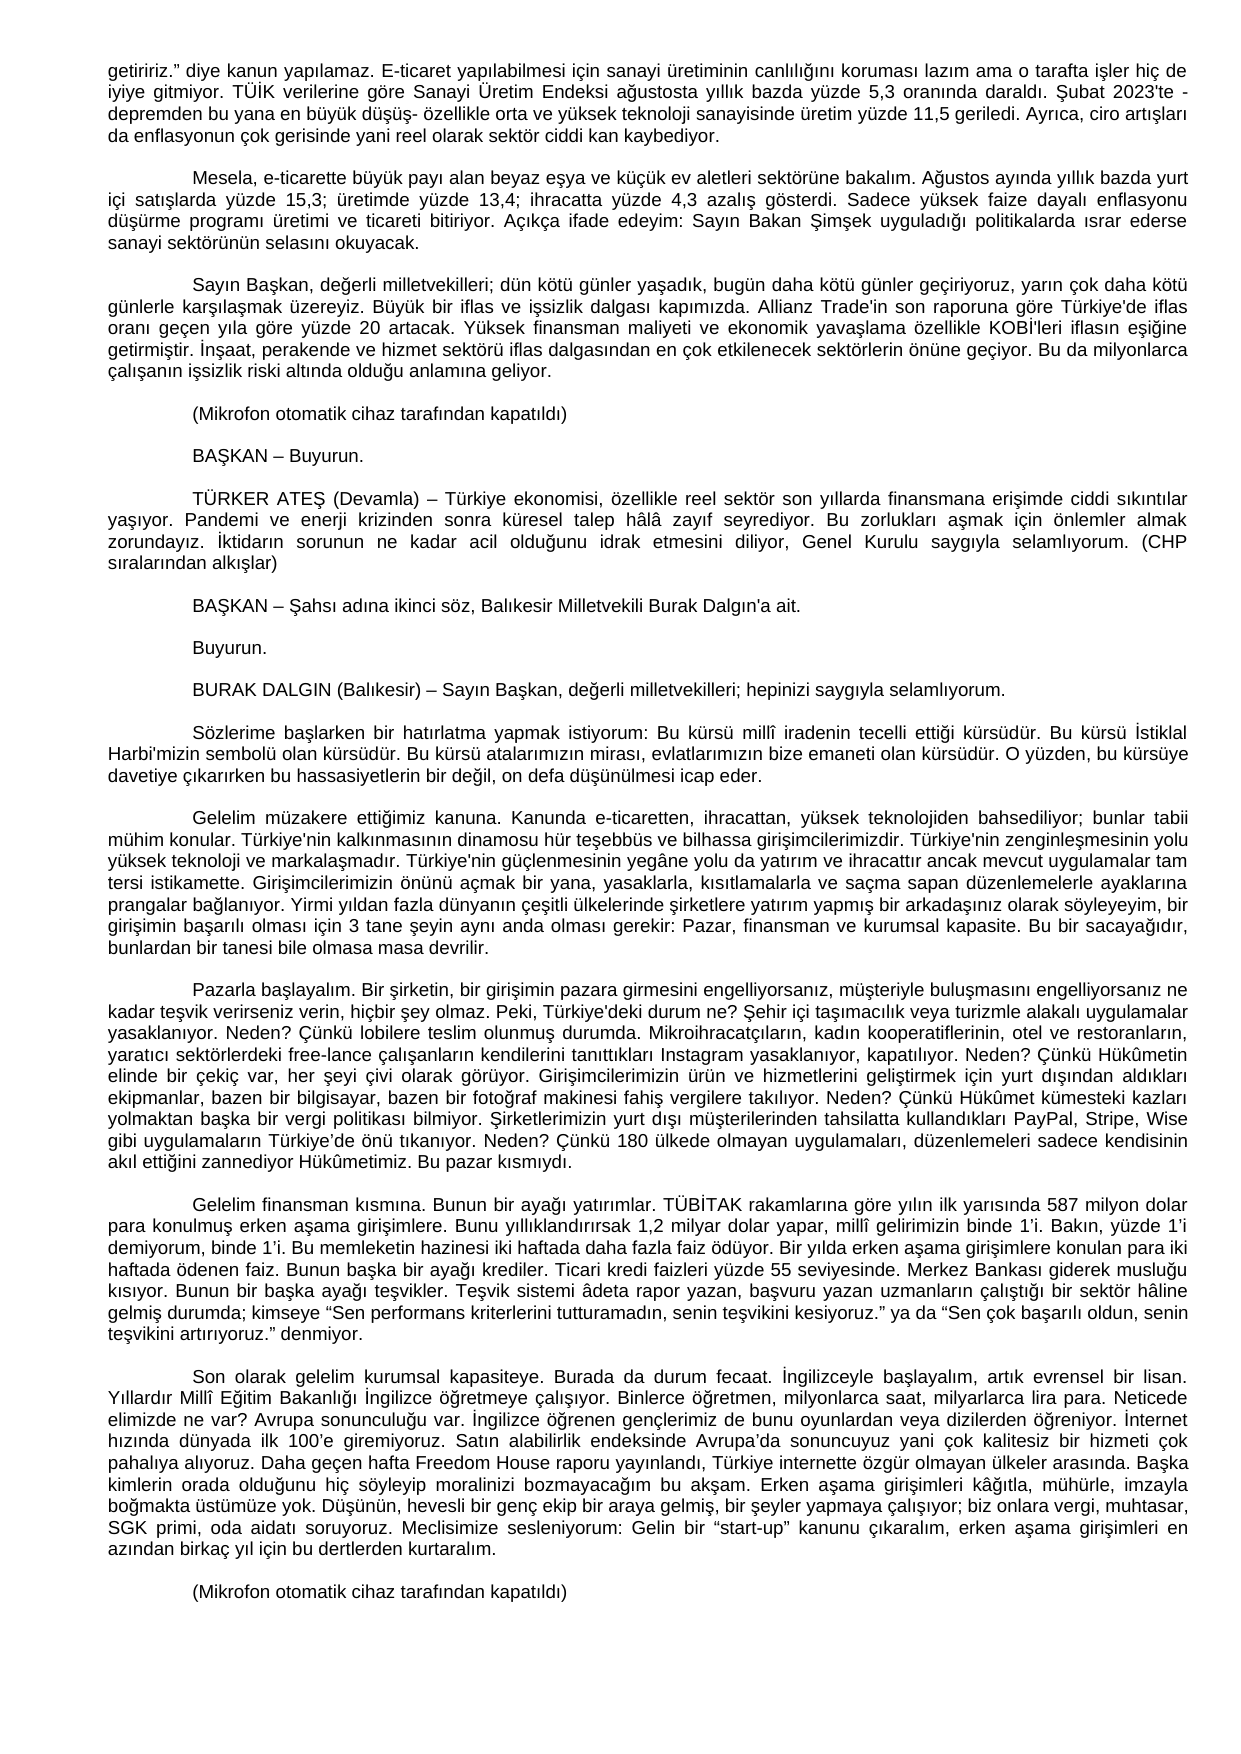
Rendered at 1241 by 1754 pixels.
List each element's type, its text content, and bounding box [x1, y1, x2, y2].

text (Mikrofon otomatik cihaz tarafından kapatıldı) [108, 402, 1189, 424]
text BAŞKAN – Şahsı adına ikinci söz, Balıkesir Milletvekili Burak Dalgın'a ait. [108, 594, 1189, 616]
text Sayın Başkan, değerli milletvekilleri; dün kötü günler yaşadık, bugün daha kötü günler geçiriyoruz, yarın çok daha kötü günlerle karşılaşmak üzereyiz. Büyük bir iflas ve işsizlik dalgası kapımızda. Allianz Trade'in son raporuna göre Türkiye'de iflas oranı geçen yıla göre yüzde 20 artacak. Yüksek finansman maliyeti ve ekonomik yavaşlama özellikle KOBİ'leri iflasın eşiğine getirmiştir. İnşaat, perakende ve hizmet sektörü iflas dalgasından en çok etkilenecek sektörlerin önüne geçiyor. Bu da milyonlarca çalışanın işsizlik riski altında olduğu anlamına geliyor. [108, 274, 1189, 382]
text Sözlerime başlarken bir hatırlatma yapmak istiyorum: Bu kürsü millî iradenin tecelli ettiği kürsüdür. Bu kürsü İstiklal Harbi'mizin sembolü olan kürsüdür. Bu kürsü atalarımızın mirası, evlatlarımızın bize emaneti olan kürsüdür. O yüzden, bu kürsüye davetiye çıkarırken bu hassasiyetlerin bir değil, on defa düşünülmesi icap eder. [108, 722, 1189, 786]
text BAŞKAN – Buyurun. [108, 445, 1189, 466]
text Pazarla başlayalım. Bir şirketin, bir girişimin pazara girmesini engelliyorsanız, müşteriyle buluşmasını engelliyorsanız ne kadar teşvik verirseniz verin, hiçbir şey olmaz. Peki, Türkiye'deki durum ne? Şehir içi taşımacılık veya turizmle alakalı uygulamalar yasaklanıyor. Neden? Çünkü lobilere teslim olunmuş durumda. Mikroihracatçıların, kadın kooperatiflerinin, otel ve restoranların, yaratıcı sektörlerdeki free-lance çalışanların kendilerini tanıttıkları Instagram yasaklanıyor, kapatılıyor. Neden? Çünkü Hükûmetin elinde bir çekiç var, her şeyi çivi olarak görüyor. Girişimcilerimizin ürün ve hizmetlerini geliştirmek için yurt dışından aldıkları ekipmanlar, bazen bir bilgisayar, bazen bir fotoğraf makinesi fahiş vergilere takılıyor. Neden? Çünkü Hükûmet kümesteki kazları yolmaktan başka bir vergi politikası bilmiyor. Şirketlerimizin yurt dışı müşterilerinden tahsilatta kullandıkları PayPal, Stripe, Wise gibi uygulamaların Türkiye’de önü tıkanıyor. Neden? Çünkü 180 ülkede olmayan uygulamaları, düzenlemeleri sadece kendisinin akıl ettiğini zannediyor Hükûmetimiz. Bu pazar kısmıydı. [108, 979, 1189, 1173]
text Son olarak gelelim kurumsal kapasiteye. Burada da durum fecaat. İngilizceyle başlayalım, artık evrensel bir lisan. Yıllardır Millî Eğitim Bakanlığı İngilizce öğretmeye çalışıyor. Binlerce öğretmen, milyonlarca saat, milyarlarca lira para. Neticede elimizde ne var? Avrupa sonunculuğu var. İngilizce öğrenen gençlerimiz de bunu oyunlardan veya dizilerden öğreniyor. İnternet hızında dünyada ilk 100’e giremiyoruz. Satın alabilirlik endeksinde Avrupa’da sonuncuyuz yani çok kalitesiz bir hizmeti çok pahalıya alıyoruz. Daha geçen hafta Freedom House raporu yayınlandı, Türkiye internette özgür olmayan ülkeler arasında. Başka kimlerin orada olduğunu hiç söyleyip moralinizi bozmayacağım bu akşam. Erken aşama girişimleri kâğıtla, mühürle, imzayla boğmakta üstümüze yok. Düşünün, hevesli bir genç ekip bir araya gelmiş, bir şeyler yapmaya çalışıyor; biz onlara vergi, muhtasar, SGK primi, oda aidatı soruyoruz. Meclisimize sesleniyorum: Gelin bir “start-up” kanunu çıkaralım, erken aşama girişimleri en azından birkaç yıl için bu dertlerden kurtaralım. [108, 1366, 1189, 1559]
text Buyurun. [108, 637, 1189, 658]
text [108, 60, 1189, 146]
text Gelelim müzakere ettiğimiz kanuna. Kanunda e-ticaretten, ihracattan, yüksek teknolojiden bahsediliyor; bunlar tabii mühim konular. Türkiye'nin kalkınmasının dinamosu hür teşebbüs ve bilhassa girişimcilerimizdir. Türkiye'nin zenginleşmesinin yolu yüksek teknoloji ve markalaşmadır. Türkiye'nin güçlenmesinin yegâne yolu da yatırım ve ihracattır ancak mevcut uygulamalar tam tersi istikamette. Girişimcilerimizin önünü açmak bir yana, yasaklarla, kısıtlamalarla ve saçma sapan düzenlemelerle ayaklarına prangalar bağlanıyor. Yirmi yıldan fazla dünyanın çeşitli ülkelerinde şirketlere yatırım yapmış bir arkadaşınız olarak söyleyeyim, bir girişimin başarılı olması için 3 tane şeyin aynı anda olması gerekir: Pazar, finansman ve kurumsal kapasite. Bu bir sacayağıdır, bunlardan bir tanesi bile olmasa masa devrilir. [108, 807, 1189, 958]
text (Mikrofon otomatik cihaz tarafından kapatıldı) [108, 1580, 1189, 1602]
text Mesela, e-ticarette büyük payı alan beyaz eşya ve küçük ev aletleri sektörüne bakalım. Ağustos ayında yıllık bazda yurt içi satışlarda yüzde 15,3; üretimde yüzde 13,4; ihracatta yüzde 4,3 azalış gösterdi. Sadece yüksek faize dayalı enflasyonu düşürme programı üretimi ve ticareti bitiriyor. Açıkça ifade edeyim: Sayın Bakan Şimşek uyguladığı politikalarda ısrar ederse sanayi sektörünün selasını okuyacak. [108, 167, 1189, 253]
text Gelelim finansman kısmına. Bunun bir ayağı yatırımlar. TÜBİTAK rakamlarına göre yılın ilk yarısında 587 milyon dolar para konulmuş erken aşama girişimlere. Bunu yıllıklandırırsak 1,2 milyar dolar yapar, millî gelirimizin binde 1’i. Bakın, yüzde 1’i demiyorum, binde 1’i. Bu memleketin hazinesi iki haftada daha fazla faiz ödüyor. Bir yılda erken aşama girişimlere konulan para iki haftada ödenen faiz. Bunun başka bir ayağı krediler. Ticari kredi faizleri yüzde 55 seviyesinde. Merkez Bankası giderek musluğu kısıyor. Bunun bir başka ayağı teşvikler. Teşvik sistemi âdeta rapor yazan, başvuru yazan uzmanların çalıştığı bir sektör hâline gelmiş durumda; kimseye “Sen performans kriterlerini tutturamadın, senin teşvikini kesiyoruz.” ya da “Sen çok başarılı oldun, senin teşvikini artırıyoruz.” denmiyor. [108, 1194, 1189, 1345]
text TÜRKER ATEŞ (Devamla) – Türkiye ekonomisi, özellikle reel sektör son yıllarda finansmana erişimde ciddi sıkıntılar yaşıyor. Pandemi ve enerji krizinden sonra küresel talep hâlâ zayıf seyrediyor. Bu zorlukları aşmak için önlemler almak zorundayız. İktidarın sorunun ne kadar acil olduğunu idrak etmesini diliyor, Genel Kurulu saygıyla selamlıyorum. (CHP sıralarından alkışlar) [108, 487, 1189, 573]
text BURAK DALGIN (Balıkesir) – Sayın Başkan, değerli milletvekilleri; hepinizi saygıyla selamlıyorum. [108, 679, 1189, 701]
